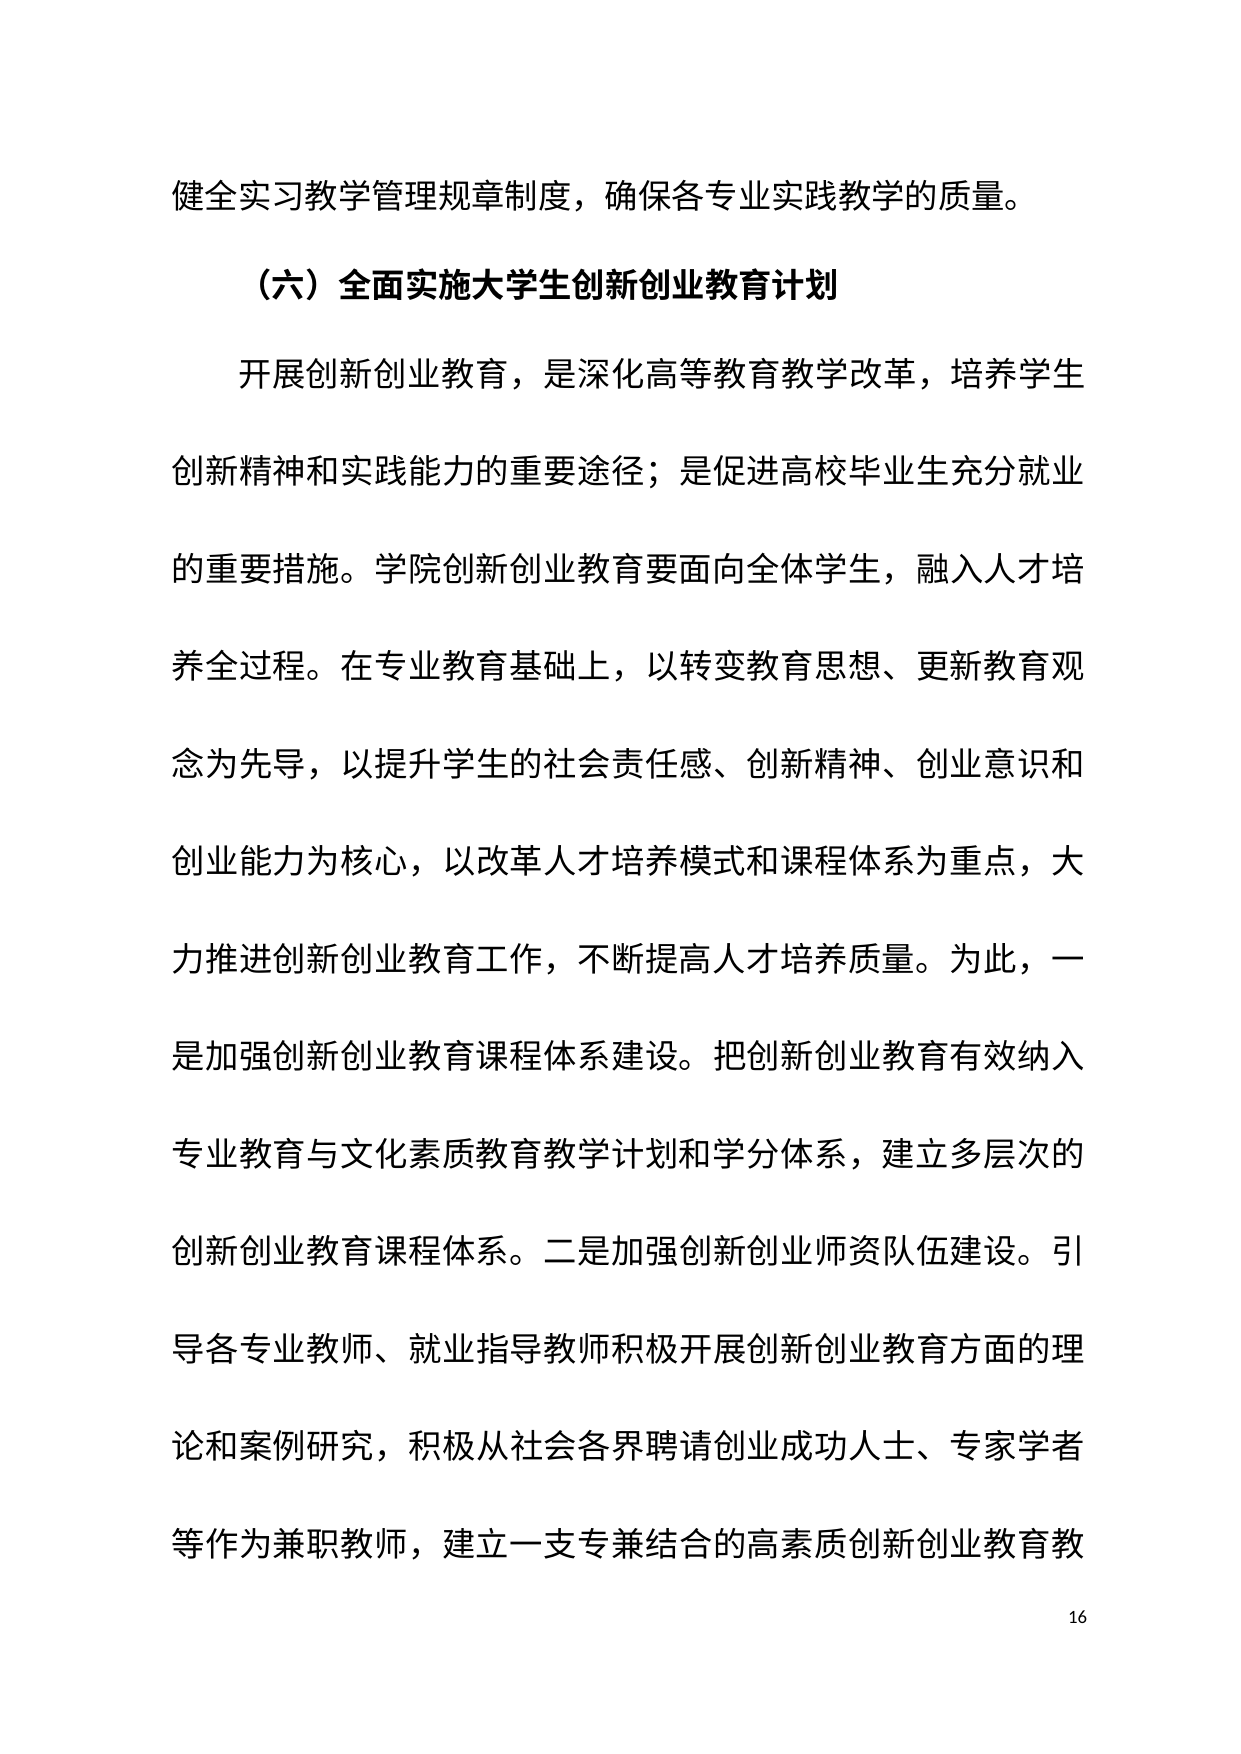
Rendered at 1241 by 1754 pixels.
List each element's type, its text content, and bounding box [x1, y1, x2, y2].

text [171, 161, 1087, 226]
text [171, 339, 1087, 1574]
text （六）全面实施大学生创新创业教育计划 [171, 250, 1087, 315]
